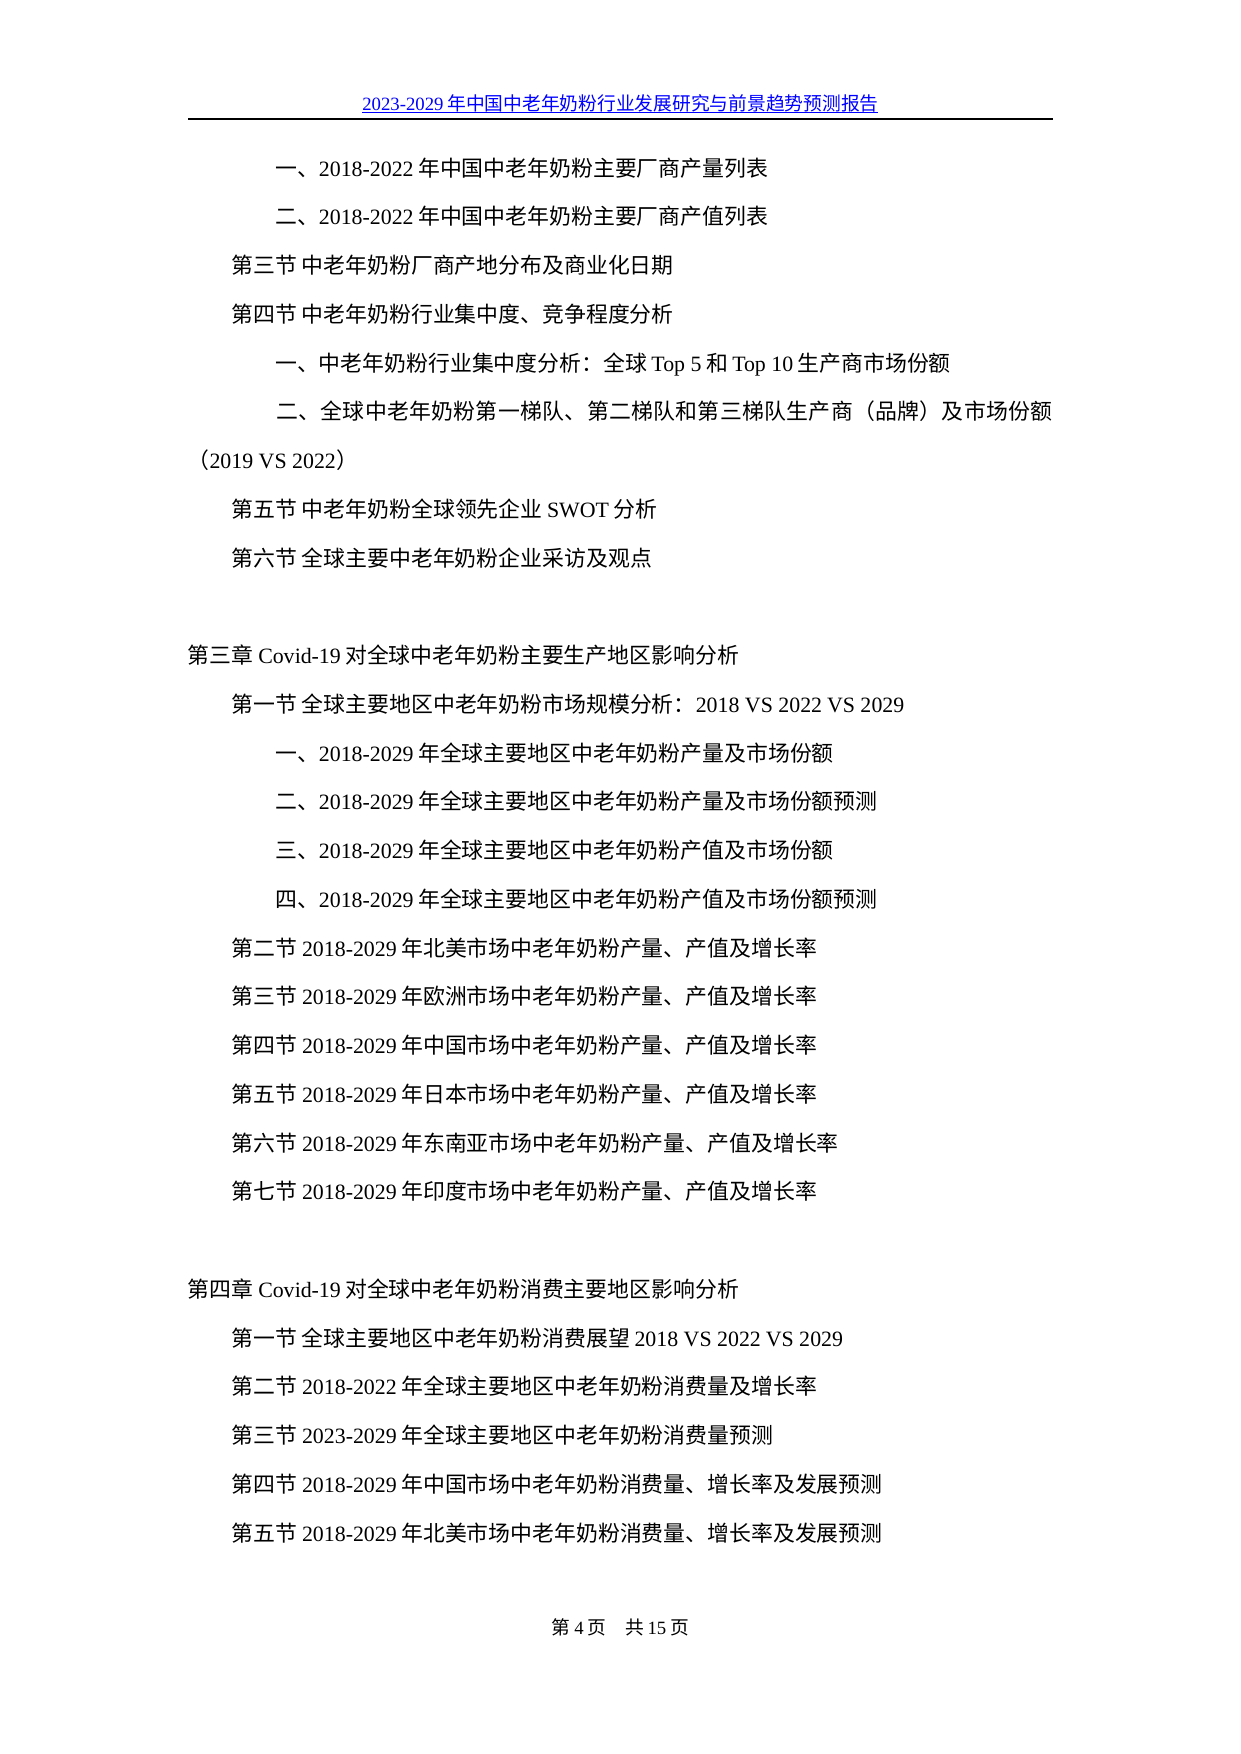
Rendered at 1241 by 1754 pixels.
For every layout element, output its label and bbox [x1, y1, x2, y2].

text [187, 150, 1053, 1548]
